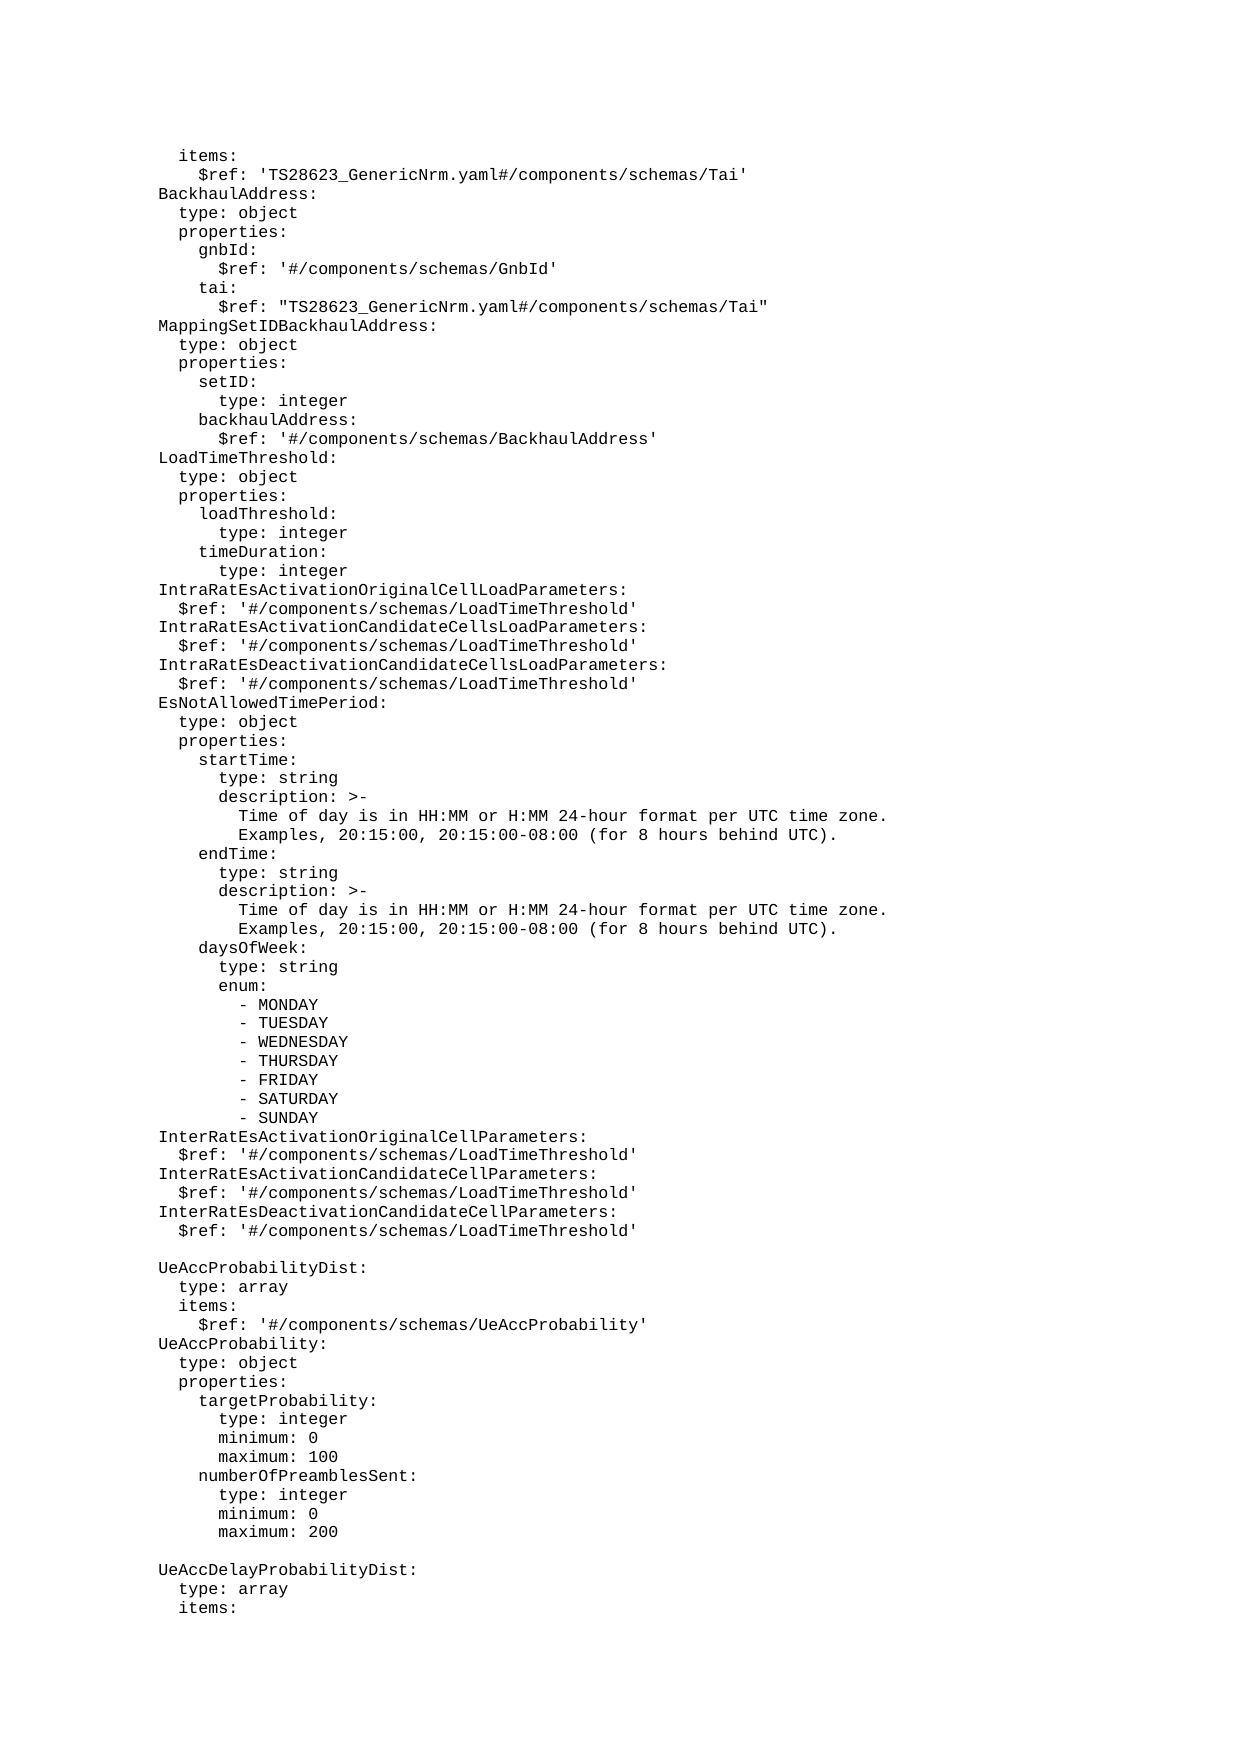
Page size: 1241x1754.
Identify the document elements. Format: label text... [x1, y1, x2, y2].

text properties: [118, 487, 1122, 506]
text gnbId: [118, 242, 1122, 261]
text items: [118, 1599, 1122, 1618]
text $ref: '#/components/schemas/BackhaulAddress' [118, 431, 1122, 449]
text minimum: 0 [118, 1430, 1122, 1449]
text items: [118, 1298, 1122, 1317]
text Examples, 20:15:00, 20:15:00-08:00 (for 8 hours behind UTC). [118, 921, 1122, 939]
text - SATURDAY [118, 1090, 1122, 1109]
text $ref: '#/components/schemas/LoadTimeThreshold' [118, 1147, 1122, 1166]
text timeDuration: [118, 544, 1122, 562]
text InterRatEsDeactivationCandidateCellParameters: [118, 1203, 1122, 1222]
text type: integer [118, 525, 1122, 544]
text properties: [118, 1373, 1122, 1392]
text tai: [118, 280, 1122, 298]
text InterRatEsActivationCandidateCellParameters: [118, 1166, 1122, 1185]
text $ref: '#/components/schemas/LoadTimeThreshold' [118, 676, 1122, 694]
text UeAccDelayProbabilityDist: [118, 1562, 1122, 1581]
text $ref: '#/components/schemas/UeAccProbability' [118, 1317, 1122, 1336]
text $ref: '#/components/schemas/LoadTimeThreshold' [118, 600, 1122, 619]
text type: integer [118, 562, 1122, 581]
text UeAccProbabilityDist: [118, 1260, 1122, 1279]
text setID: [118, 374, 1122, 393]
text daysOfWeek: [118, 939, 1122, 958]
text BackhaulAddress: [118, 185, 1122, 204]
text EsNotAllowedTimePeriod: [118, 694, 1122, 713]
text backhaulAddress: [118, 412, 1122, 431]
text $ref: 'TS28623_GenericNrm.yaml#/components/schemas/Tai' [118, 167, 1122, 185]
text properties: [118, 355, 1122, 374]
text loadThreshold: [118, 506, 1122, 525]
text properties: [118, 732, 1122, 751]
text - WEDNESDAY [118, 1034, 1122, 1053]
text items: [118, 148, 1122, 167]
text Time of day is in HH:MM or H:MM 24-hour format per UTC time zone. [118, 902, 1122, 921]
text type: array [118, 1279, 1122, 1298]
text type: object [118, 468, 1122, 487]
text - THURSDAY [118, 1053, 1122, 1072]
text type: object [118, 336, 1122, 355]
text LoadTimeThreshold: [118, 449, 1122, 468]
text - FRIDAY [118, 1072, 1122, 1090]
text type: object [118, 1354, 1122, 1373]
text endTime: [118, 845, 1122, 864]
text type: object [118, 713, 1122, 732]
text - SUNDAY [118, 1109, 1122, 1128]
text targetProbability: [118, 1392, 1122, 1411]
text type: string [118, 770, 1122, 789]
text maximum: 200 [118, 1524, 1122, 1543]
text $ref: "TS28623_GenericNrm.yaml#/components/schemas/Tai" [118, 298, 1122, 317]
text type: integer [118, 1486, 1122, 1505]
text $ref: '#/components/schemas/LoadTimeThreshold' [118, 1185, 1122, 1203]
text properties: [118, 223, 1122, 242]
text $ref: '#/components/schemas/LoadTimeThreshold' [118, 638, 1122, 657]
text IntraRatEsActivationCandidateCellsLoadParameters: [118, 619, 1122, 638]
text $ref: '#/components/schemas/LoadTimeThreshold' [118, 1222, 1122, 1241]
text Examples, 20:15:00, 20:15:00-08:00 (for 8 hours behind UTC). [118, 826, 1122, 845]
text type: string [118, 958, 1122, 977]
text - MONDAY [118, 996, 1122, 1015]
text UeAccProbability: [118, 1336, 1122, 1354]
text type: string [118, 864, 1122, 883]
text type: object [118, 204, 1122, 223]
text $ref: '#/components/schemas/GnbId' [118, 261, 1122, 280]
text minimum: 0 [118, 1505, 1122, 1524]
text type: integer [118, 393, 1122, 412]
text MappingSetIDBackhaulAddress: [118, 317, 1122, 336]
text IntraRatEsDeactivationCandidateCellsLoadParameters: [118, 657, 1122, 676]
text description: >- [118, 883, 1122, 902]
text type: integer [118, 1411, 1122, 1430]
text InterRatEsActivationOriginalCellParameters: [118, 1128, 1122, 1147]
text startTime: [118, 751, 1122, 770]
text numberOfPreamblesSent: [118, 1467, 1122, 1486]
text Time of day is in HH:MM or H:MM 24-hour format per UTC time zone. [118, 808, 1122, 826]
text type: array [118, 1581, 1122, 1599]
text description: >- [118, 789, 1122, 808]
text IntraRatEsActivationOriginalCellLoadParameters: [118, 581, 1122, 600]
text maximum: 100 [118, 1449, 1122, 1467]
text - TUESDAY [118, 1015, 1122, 1034]
text enum: [118, 977, 1122, 996]
